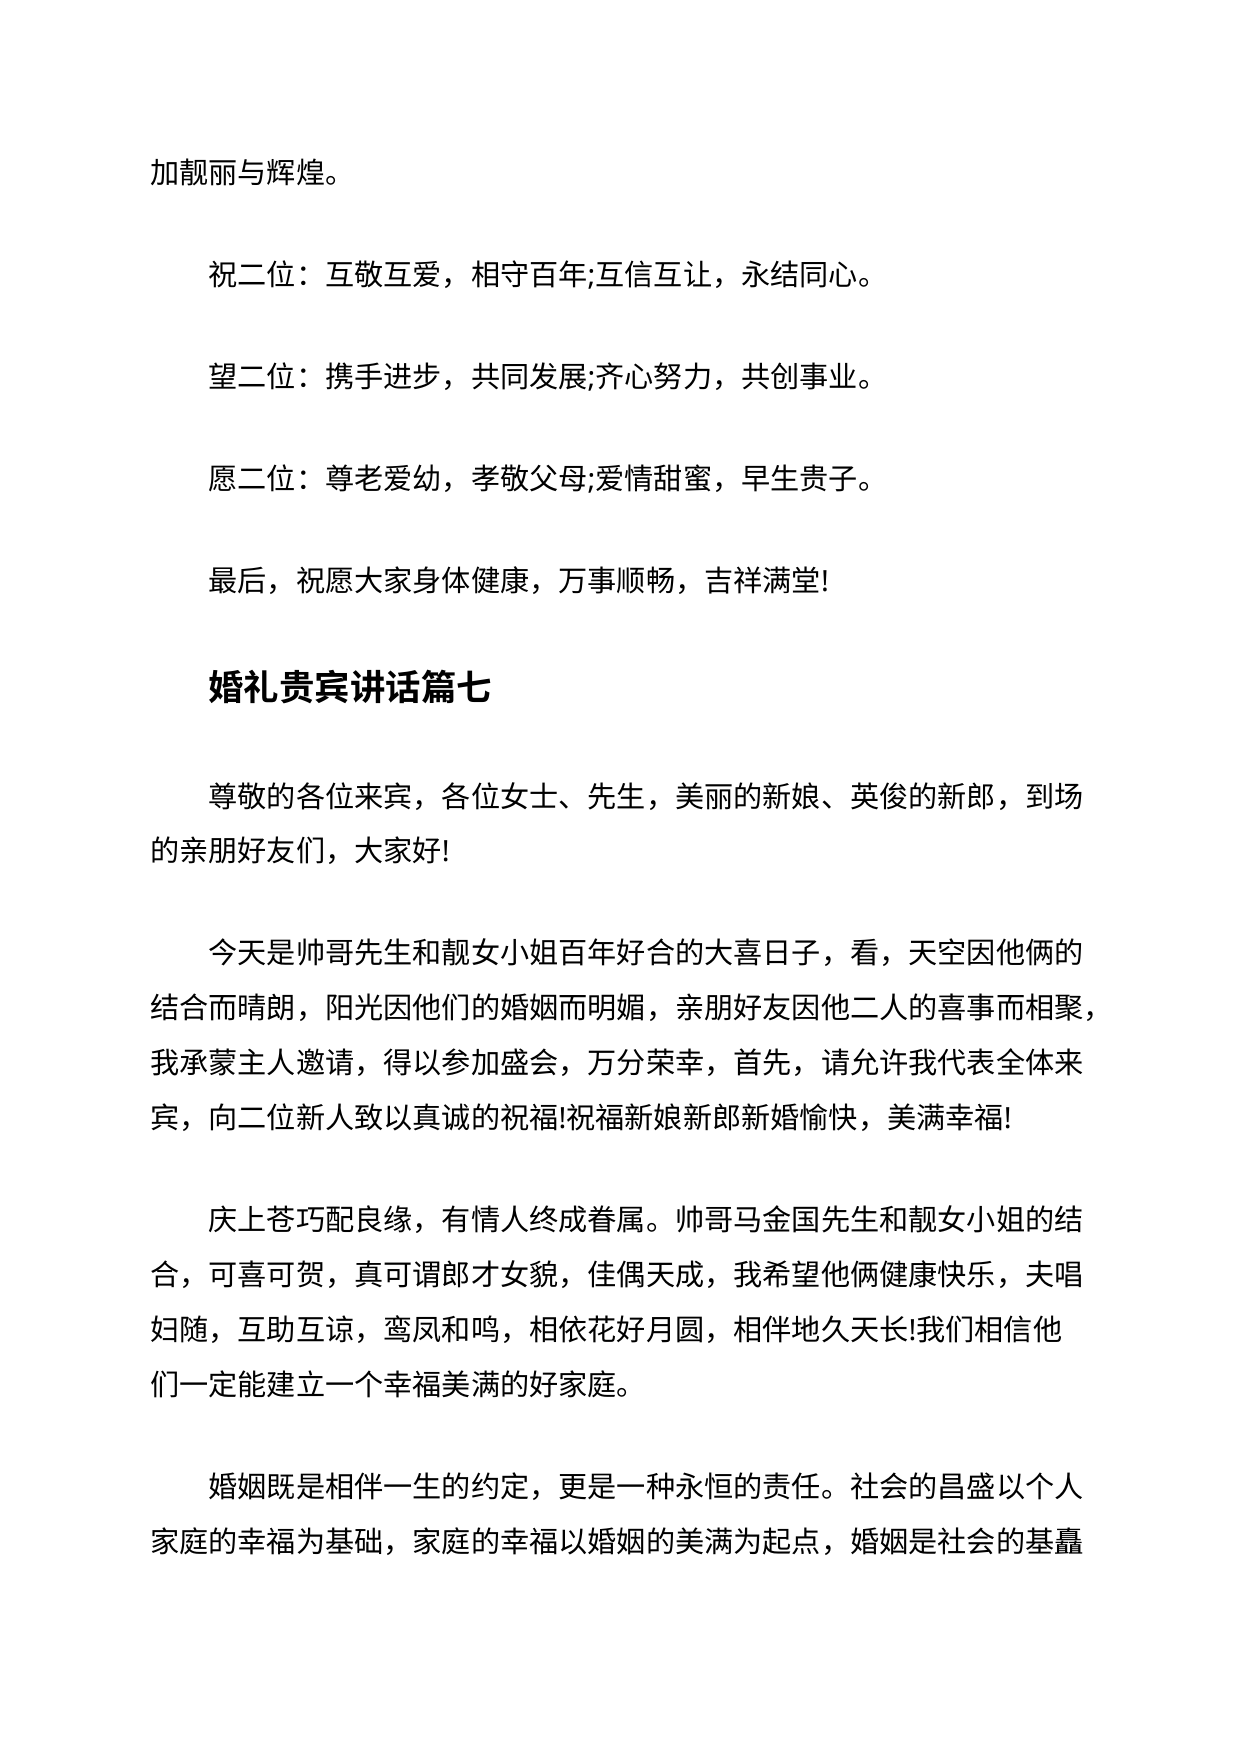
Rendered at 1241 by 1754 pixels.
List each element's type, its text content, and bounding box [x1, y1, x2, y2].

text 望二位：携手进步，共同发展;齐心努力，共创事业。 [150, 354, 1090, 396]
text 愿二位：尊老爱幼，孝敬父母;爱情甜蜜，早生贵子。 [150, 456, 1090, 498]
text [150, 150, 1090, 192]
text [150, 1463, 1090, 1560]
text 尊敬的各位来宾，各位女士、先生，美丽的新娘、英俊的新郎，到场的亲朋好友们，大家好! [150, 773, 1090, 870]
text 庆上苍巧配良缘，有情人终成眷属。帅哥马金国先生和靓女小姐的结合，可喜可贺，真可谓郎才女貌，佳偶天成，我希望他俩健康快乐，夫唱妇随，互助互谅，鸾凤和鸣，相依花好月圆，相伴地久天长!我们相信他们一定能建立一个幸福美满的好家庭。 [150, 1197, 1090, 1404]
text 今天是帅哥先生和靓女小姐百年好合的大喜日子，看，天空因他俩的结合而晴朗，阳光因他们的婚姻而明媚，亲朋好友因他二人的喜事而相聚，我承蒙主人邀请，得以参加盛会，万分荣幸，首先，请允许我代表全体来宾，向二位新人致以真诚的祝福!祝福新娘新郎新婚愉快，美满幸福! [150, 930, 1090, 1137]
text 婚礼贵宾讲话篇七 [150, 660, 1090, 711]
text 祝二位：互敬互爱，相守百年;互信互让，永结同心。 [150, 252, 1090, 294]
text 最后，祝愿大家身体健康，万事顺畅，吉祥满堂! [150, 558, 1090, 600]
